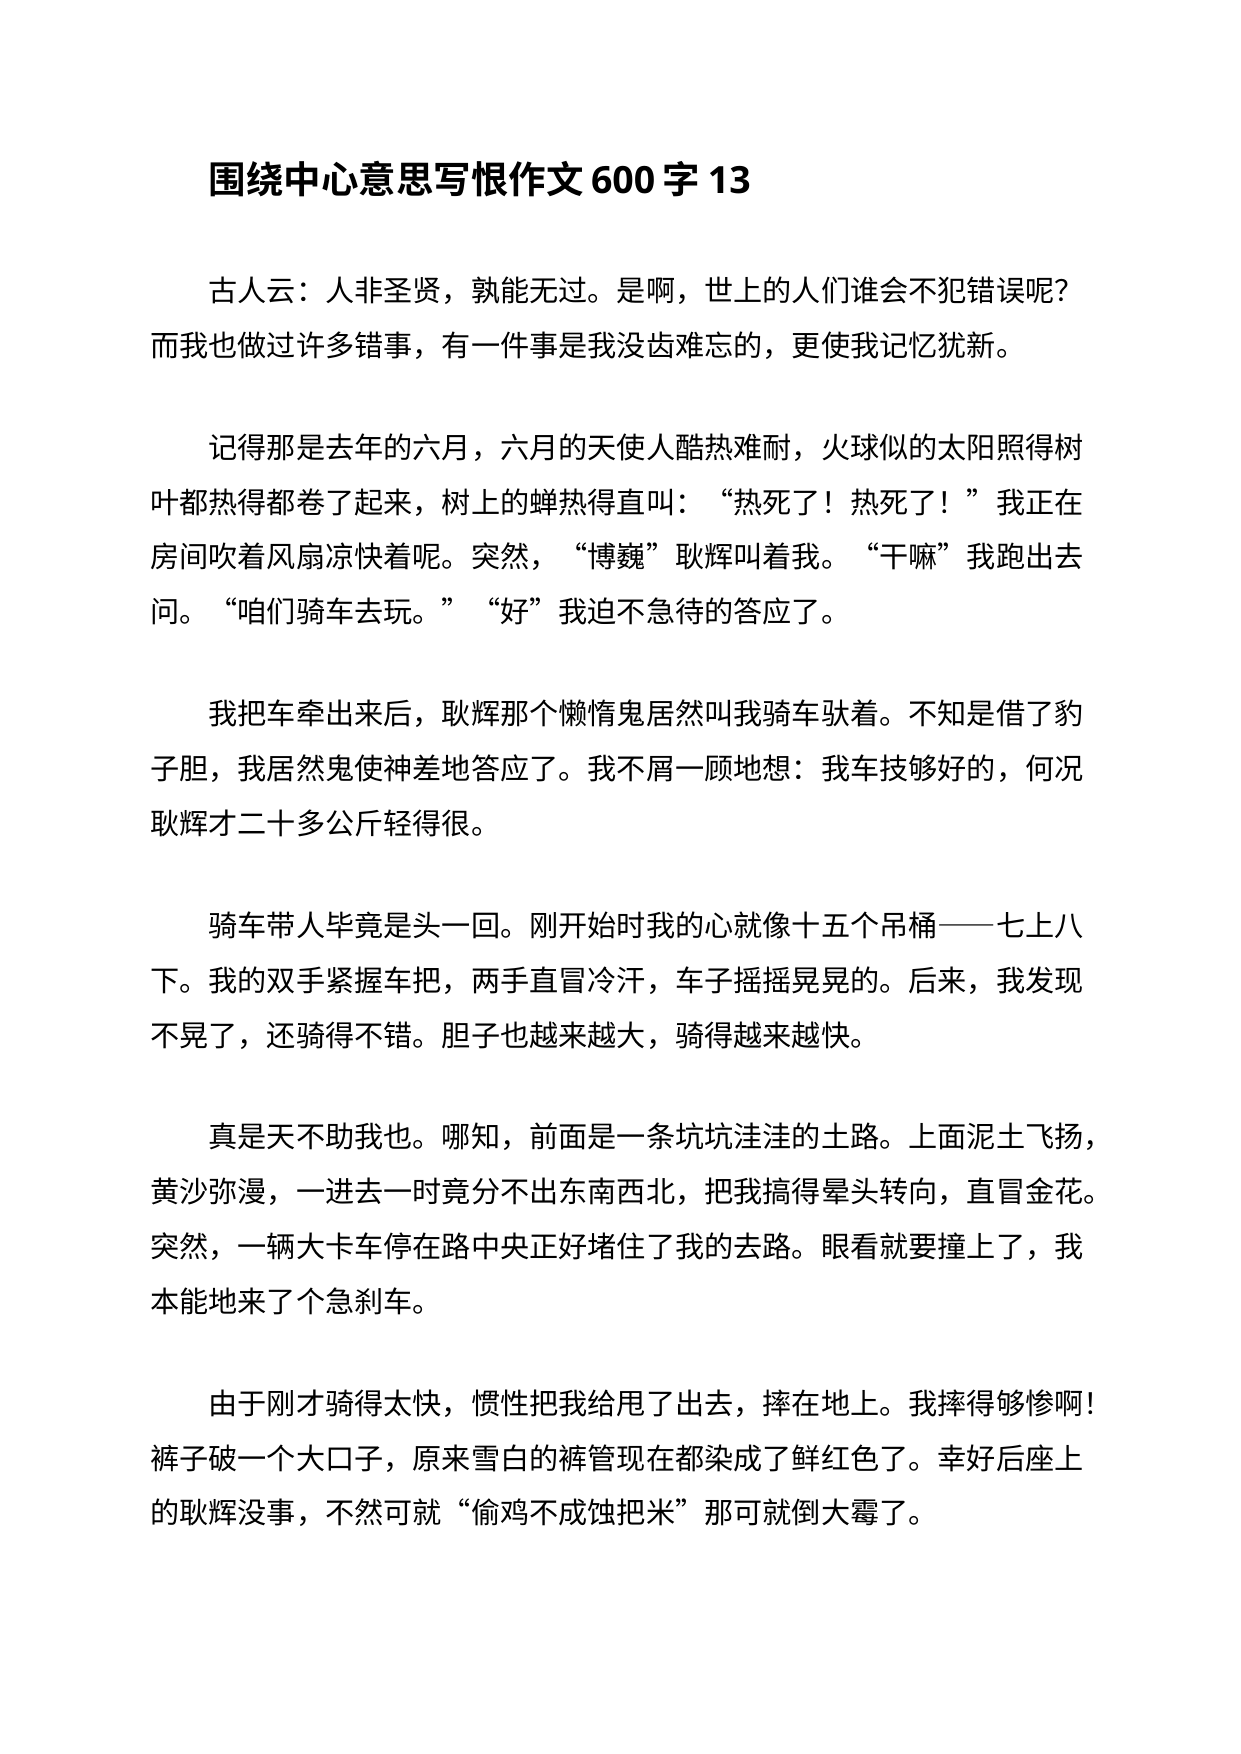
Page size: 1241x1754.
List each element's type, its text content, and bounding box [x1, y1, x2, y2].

text 记得那是去年的六月，六月的天使人酷热难耐，火球似的太阳照得树叶都热得都卷了起来，树上的蝉热得直叫：“热死了！热死了！”我正在房间吹着风扇凉快着呢。突然，“博巍”耿辉叫着我。“干嘛”我跑出去问。“咱们骑车去玩。”“好”我迫不急待的答应了。 [150, 424, 1090, 631]
text 围绕中心意思写恨作文600字13 [150, 150, 1090, 204]
text 古人云：人非圣贤，孰能无过。是啊，世上的人们谁会不犯错误呢？而我也做过许多错事，有一件事是我没齿难忘的，更使我记忆犹新。 [150, 268, 1090, 365]
text 我把车牵出来后，耿辉那个懒惰鬼居然叫我骑车驮着。不知是借了豹子胆，我居然鬼使神差地答应了。我不屑一顾地想：我车技够好的，何况耿辉才二十多公斤轻得很。 [150, 691, 1090, 843]
text 骑车带人毕竟是头一回。刚开始时我的心就像十五个吊桶——七上八下。我的双手紧握车把，两手直冒冷汗，车子摇摇晃晃的。后来，我发现不晃了，还骑得不错。胆子也越来越大，骑得越来越快。 [150, 902, 1090, 1054]
text 真是天不助我也。哪知，前面是一条坑坑洼洼的土路。上面泥土飞扬，黄沙弥漫，一进去一时竟分不出东南西北，把我搞得晕头转向，直冒金花。突然，一辆大卡车停在路中央正好堵住了我的去路。眼看就要撞上了，我本能地来了个急刹车。 [150, 1114, 1090, 1321]
text 由于刚才骑得太快，惯性把我给甩了出去，摔在地上。我摔得够惨啊！裤子破一个大口子，原来雪白的裤管现在都染成了鲜红色了。幸好后座上的耿辉没事，不然可就“偷鸡不成蚀把米”那可就倒大霉了。 [150, 1380, 1090, 1532]
